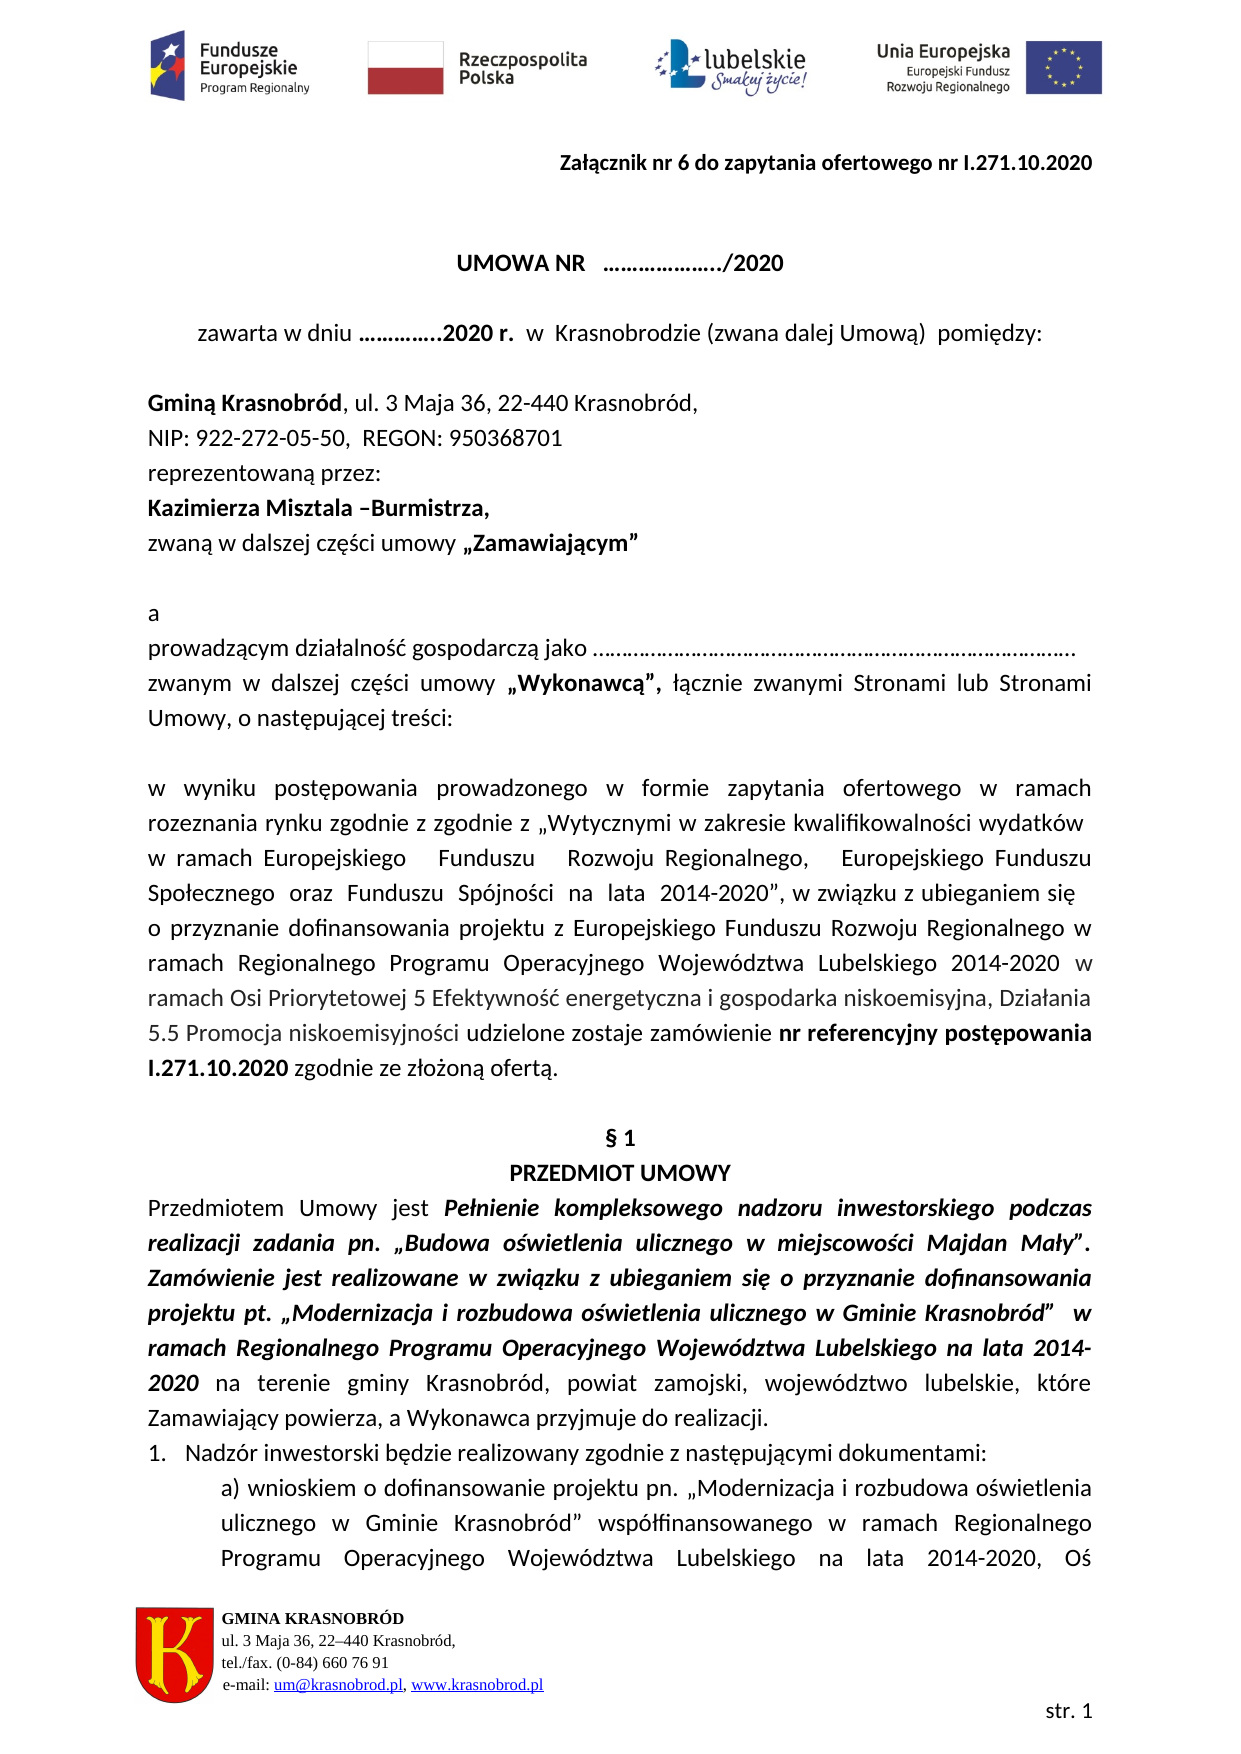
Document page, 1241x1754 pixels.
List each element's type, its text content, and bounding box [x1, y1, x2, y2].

picture [134, 1606, 215, 1704]
text Gminą Krasnobród, ul. 3 Maja 36, 22-440 Krasnobród, [148, 387, 1093, 418]
text reprezentowaną przez: [148, 457, 1093, 488]
text prowadzącym działalność gospodarczą jako ………………………………………………………………………… [148, 632, 1093, 663]
text zwanym w dalszej części umowy „Wykonawcą”, łącznie zwanymi Stronami lub Stronami Umowy, o następującej treści: [148, 667, 1093, 733]
text w wyniku postępowania prowadzonego w formie zapytania ofertowego w ramach rozeznania rynku zgodnie z zgodnie z „Wytycznymi w zakresie kwalifikowalności wydatków w ramach Europejskiego Funduszu Rozwoju Regionalnego, Europejskiego Funduszu Społecznego oraz Funduszu Spójności na lata 2014-2020”, w związku z ubieganiem się o przyznanie dofinansowania projektu z Europejskiego Funduszu Rozwoju Regionalnego w ramach Regionalnego Programu Operacyjnego Województwa Lubelskiego 2014-2020 w ramach Osi Priorytetowej 5 Efektywność energetyczna i gospodarka niskoemisyjna, Działania 5.5 Promocja niskoemisyjności udzielone zostaje zamówienie nr referencyjny postępowania I.271.10.2020 zgodnie ze złożoną ofertą. [148, 772, 1093, 1083]
picture [134, 19, 1121, 106]
text zawarta w dniu …………..2020 r. w Krasnobrodzie (zwana dalej Umową) pomiędzy: [148, 317, 1093, 348]
text § 1 [148, 1122, 1093, 1153]
text PRZEDMIOT UMOWY [148, 1157, 1093, 1188]
text NIP: 922-272-05-50, REGON: 950368701 [148, 422, 1093, 453]
text zwaną w dalszej części umowy „Zamawiającym” [148, 527, 1093, 558]
text Kazimierza Misztala –Burmistrza, [148, 492, 1093, 523]
text Przedmiotem Umowy jest Pełnienie kompleksowego nadzoru inwestorskiego podczas realizacji zadania pn. „Budowa oświetlenia ulicznego w miejscowości Majdan Mały”. Zamówienie jest realizowane w związku z ubieganiem się o przyznanie dofinansowania projektu pt. „Modernizacja i rozbudowa oświetlenia ulicznego w Gminie Krasnobród” w ramach Regionalnego Programu Operacyjnego Województwa Lubelskiego na lata 2014-2020 na terenie gminy Krasnobród, powiat zamojski, województwo lubelskie, które Zamawiający powierza, a Wykonawca przyjmuje do realizacji. [148, 1192, 1093, 1433]
list Nadzór inwestorski będzie realizowany zgodnie z następującymi dokumentami: [148, 1437, 1093, 1468]
text a [148, 597, 1093, 628]
text UMOWA NR ………………../2020 [148, 247, 1093, 278]
text Załącznik nr 6 do zapytania ofertowego nr I.271.10.2020 [148, 148, 1093, 176]
